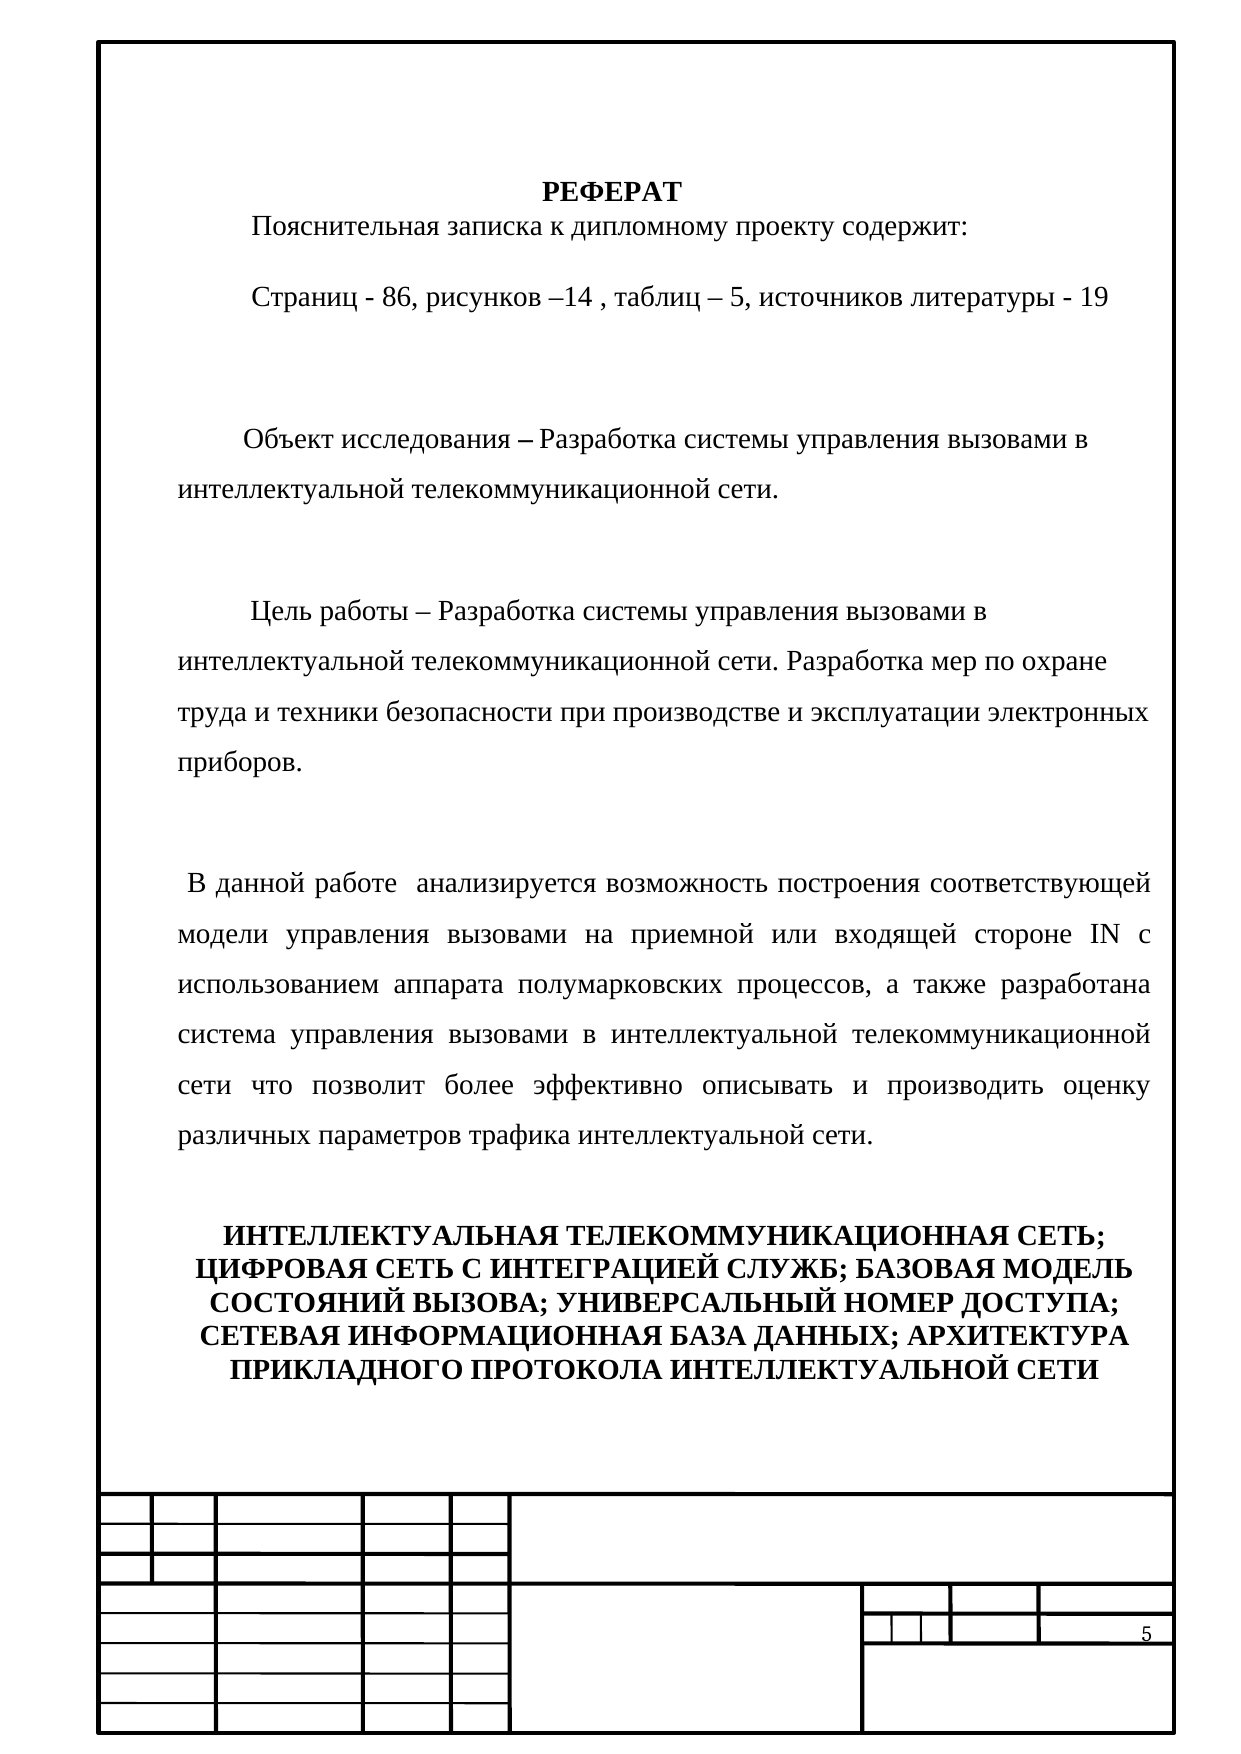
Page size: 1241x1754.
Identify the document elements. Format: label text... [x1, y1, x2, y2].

text РЕФЕРАТ [177, 174, 1152, 208]
text ИНТЕЛЛЕКТУАЛЬНАЯ ТЕЛЕКОММУНИКАЦИОННАЯ СЕТЬ; ЦИФРОВАЯ СЕТЬ С ИНТЕГРАЦИЕЙ СЛУЖБ; БАЗОВАЯ МОДЕЛЬ СОСТОЯНИЙ ВЫЗОВА; УНИВЕРСАЛЬНЫЙ НОМЕР ДОСТУПА; СЕТЕВАЯ ИНФОРМАЦИОННАЯ БАЗА ДАННЫХ; АРХИТЕКТУРА ПРИКЛАДНОГО ПРОТОКОЛА ИНТЕЛЛЕКТУАЛЬНОЙ СЕТИ [177, 1218, 1152, 1385]
text Цель работы – Разработка системы управления вызовами в интеллектуальной телекоммуникационной сети. Разработка мер по охране труда и техники безопасности при производстве и эксплуатации электронных приборов. [177, 593, 1152, 778]
text В данной работе анализируется возможность построения соответствующей модели управления вызовами на приемной или входящей стороне IN с использованием аппарата полумарковских процессов, а также разработана система управления вызовами в интеллектуальной телекоммуникационной сети что позволит более эффективно описывать и производить оценку различных параметров трафика интеллектуальной сети. [177, 866, 1152, 1151]
text Страниц - 86, рисунков –14 , таблиц – 5, источников литературы - 19 [177, 279, 1152, 313]
text Объект исследования – Разработка системы управления вызовами в интеллектуальной телекоммуникационной сети. [177, 421, 1152, 505]
text Пояснительная записка к дипломному проекту содержит: [177, 208, 1152, 241]
